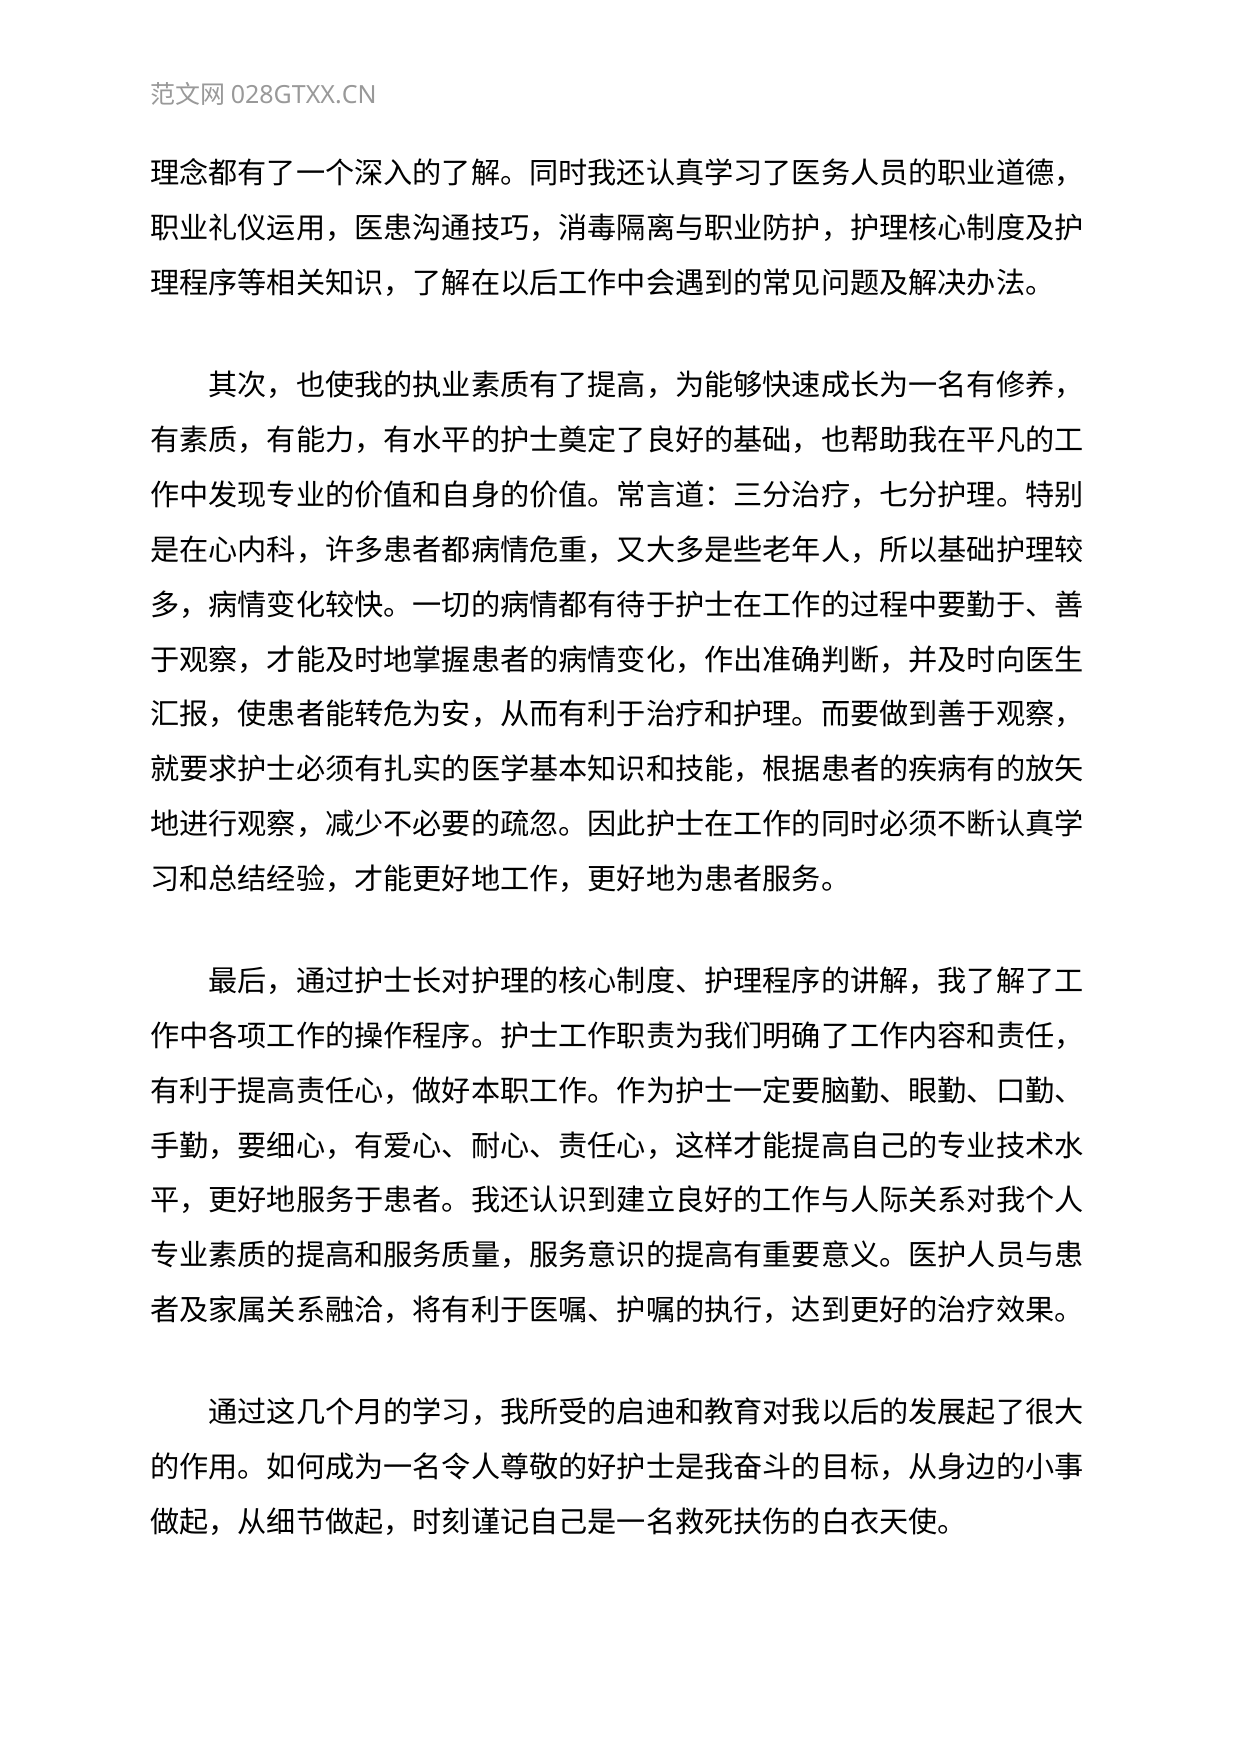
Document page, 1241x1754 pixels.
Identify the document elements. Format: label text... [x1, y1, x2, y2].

text 其次，也使我的执业素质有了提高，为能够快速成长为一名有修养，有素质，有能力，有水平的护士奠定了良好的基础，也帮助我在平凡的工作中发现专业的价值和自身的价值。常言道：三分治疗，七分护理。特别是在心内科，许多患者都病情危重，又大多是些老年人，所以基础护理较多，病情变化较快。一切的病情都有待于护士在工作的过程中要勤于、善于观察，才能及时地掌握患者的病情变化，作出准确判断，并及时向医生汇报，使患者能转危为安，从而有利于治疗和护理。而要做到善于观察，就要求护士必须有扎实的医学基本知识和技能，根据患者的疾病有的放矢地进行观察，减少不必要的疏忽。因此护士在工作的同时必须不断认真学习和总结经验，才能更好地工作，更好地为患者服务。 [150, 362, 1090, 898]
text 最后，通过护士长对护理的核心制度、护理程序的讲解，我了解了工作中各项工作的操作程序。护士工作职责为我们明确了工作内容和责任，有利于提高责任心，做好本职工作。作为护士一定要脑勤、眼勤、口勤、手勤，要细心，有爱心、耐心、责任心，这样才能提高自己的专业技术水平，更好地服务于患者。我还认识到建立良好的工作与人际关系对我个人专业素质的提高和服务质量，服务意识的提高有重要意义。医护人员与患者及家属关系融洽，将有利于医嘱、护嘱的执行，达到更好的治疗效果。 [150, 957, 1090, 1329]
text 通过这几个月的学习，我所受的启迪和教育对我以后的发展起了很大的作用。如何成为一名令人尊敬的好护士是我奋斗的目标，从身边的小事做起，从细节做起，时刻谨记自己是一名救死扶伤的白衣天使。 [150, 1388, 1090, 1541]
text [150, 150, 1090, 302]
